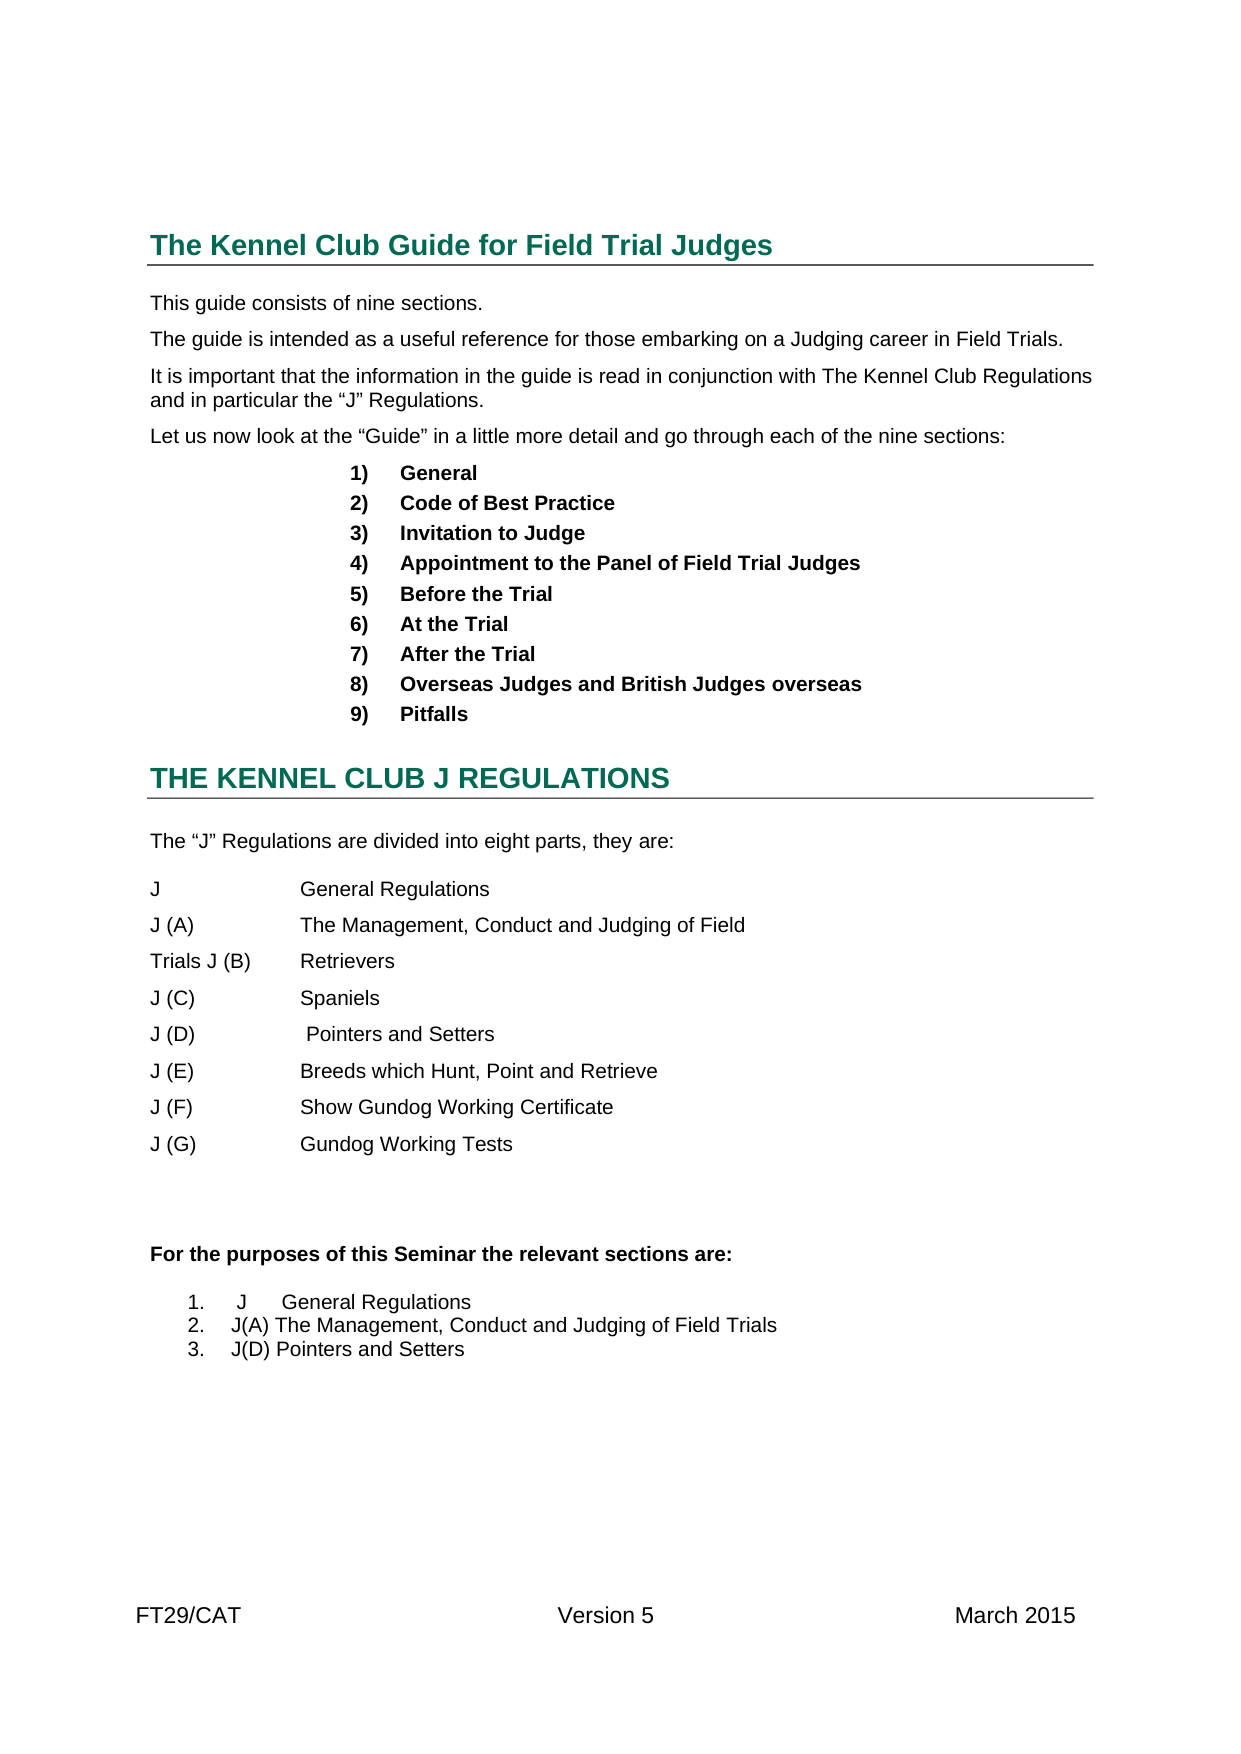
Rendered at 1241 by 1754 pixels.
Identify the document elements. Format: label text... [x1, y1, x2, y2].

text The “J” Regulations are divided into eight parts, they are: [150, 829, 1105, 853]
text J (F) Show Gundog Working Certificate [150, 1095, 1105, 1119]
list J General Regulations [187, 1290, 1105, 1314]
text J General Regulations [150, 877, 1105, 901]
list Overseas Judges and British Judges overseas [350, 672, 1105, 696]
text The guide is intended as a useful reference for those embarking on a Judging career in Field Trials. [150, 327, 1105, 351]
list J(A) The Management, Conduct and Judging of Field Trials [187, 1314, 1105, 1338]
list After the Trial [350, 642, 1105, 666]
text This guide consists of nine sections. [150, 291, 1105, 315]
list Invitation to Judge [350, 521, 1105, 545]
text J (A) The Management, Conduct and Judging of Field Trials J (B) Retrievers [150, 913, 802, 973]
text J (C) Spaniels [150, 986, 1105, 1009]
text Let us now look at the “Guide” in a little more detail and go through each of the nine sections: [150, 424, 1105, 448]
list Before the Trial [350, 581, 1105, 605]
list J(D) Pointers and Setters [187, 1338, 1105, 1361]
text J (E) Breeds which Hunt, Point and Retrieve [150, 1059, 1105, 1083]
list At the Trial [350, 612, 1105, 636]
text It is important that the information in the guide is read in conjunction with The Kennel Club Regulations and in particular the “J” Regulations. [150, 364, 1105, 412]
list Code of Best Practice [350, 491, 1105, 515]
subtitle THE KENNEL CLUB J REGULATIONS [150, 761, 1105, 795]
list Pitfalls [350, 702, 1105, 726]
text For the purposes of this Seminar the relevant sections are: [150, 1241, 1105, 1265]
list Appointment to the Panel of Field Trial Judges [350, 551, 1105, 575]
subtitle The Kennel Club Guide for Field Trial Judges [150, 228, 1105, 262]
text J (G) Gundog Working Tests [150, 1131, 1105, 1155]
text J (D) Pointers and Setters [150, 1022, 1105, 1046]
list General [350, 461, 1105, 484]
